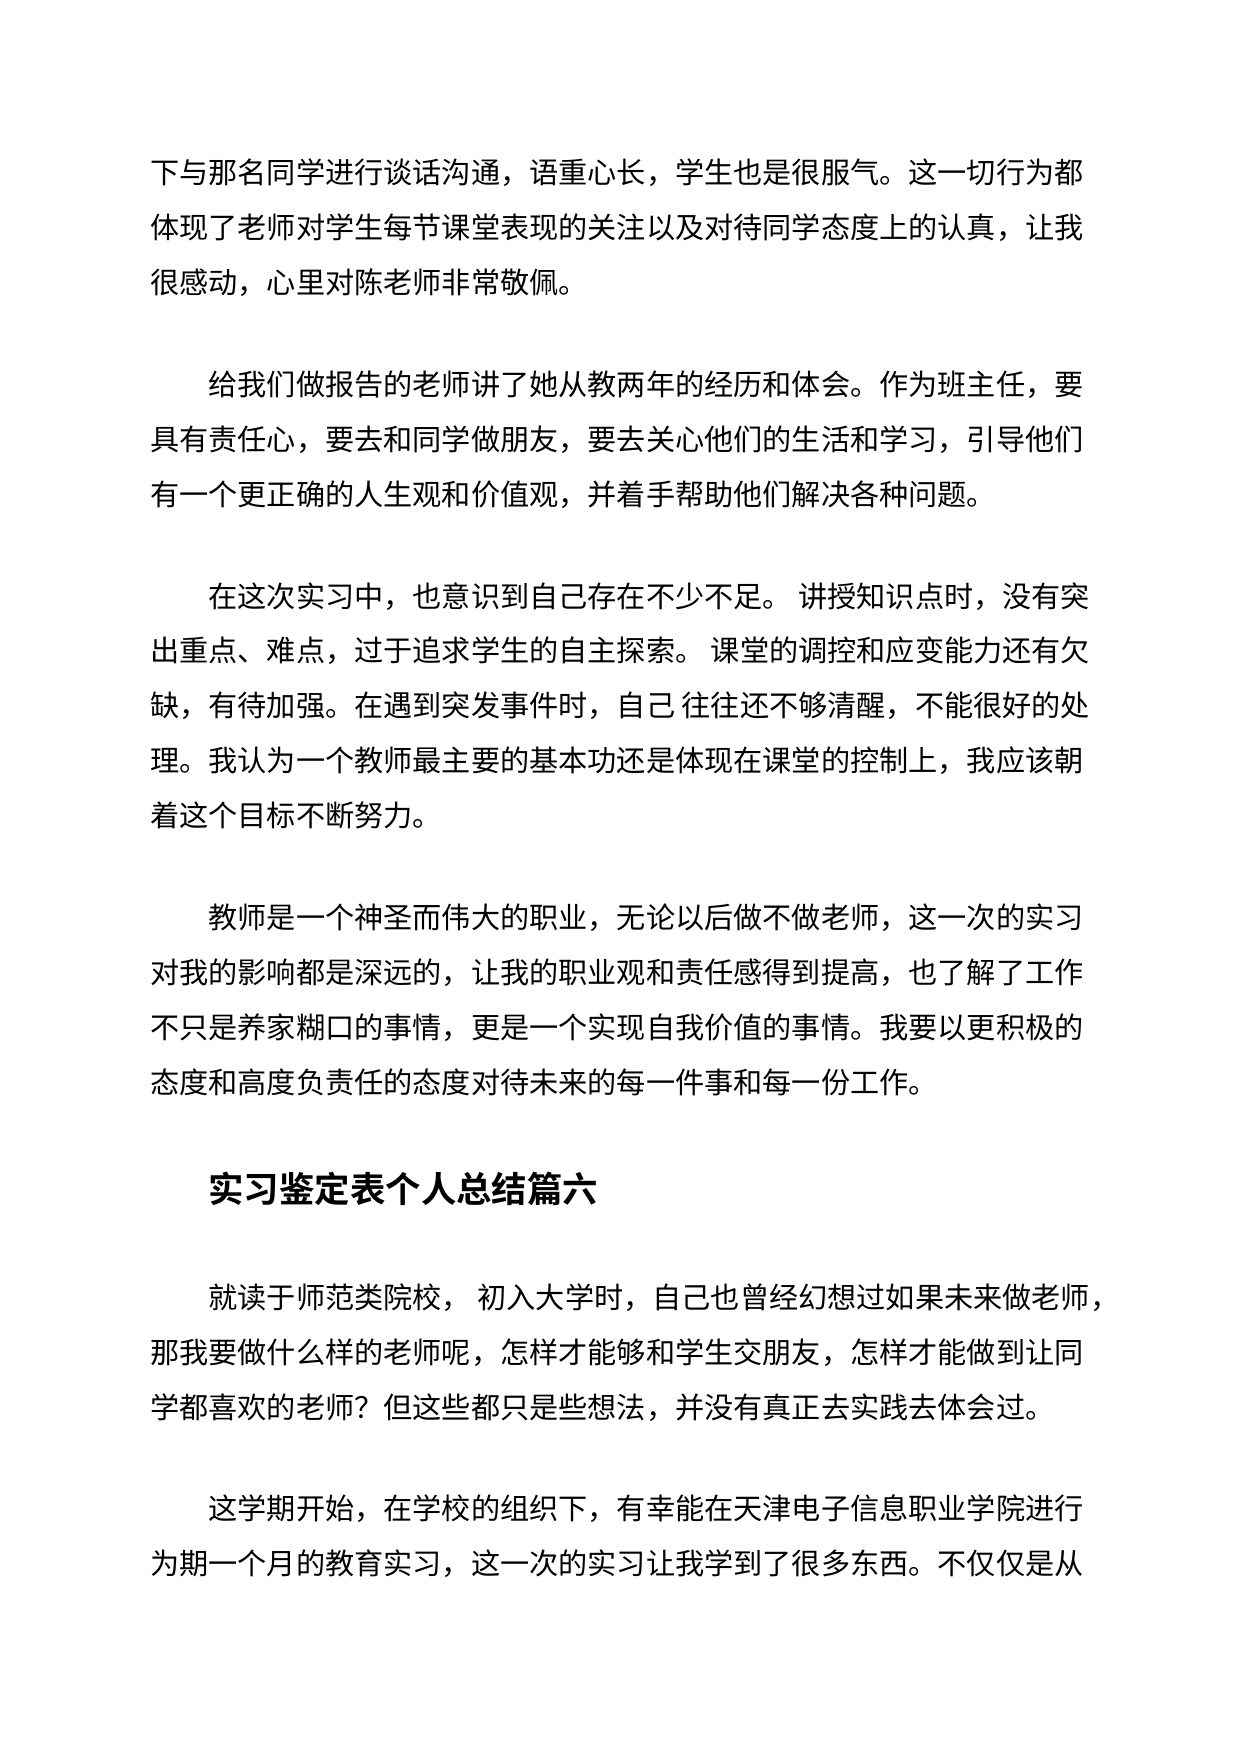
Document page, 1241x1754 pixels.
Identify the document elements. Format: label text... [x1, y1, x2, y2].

text 就读于师范类院校， 初入大学时，自己也曾经幻想过如果未来做老师，那我要做什么样的老师呢，怎样才能够和学生交朋友，怎样才能做到让同学都喜欢的老师？但这些都只是些想法，并没有真正去实践去体会过。 [150, 1274, 1090, 1426]
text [150, 1486, 1090, 1583]
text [150, 150, 1090, 302]
text 给我们做报告的老师讲了她从教两年的经历和体会。作为班主任，要具有责任心，要去和同学做朋友，要去关心他们的生活和学习，引导他们有一个更正确的人生观和价值观，并着手帮助他们解决各种问题。 [150, 362, 1090, 514]
text 教师是一个神圣而伟大的职业，无论以后做不做老师，这一次的实习对我的影响都是深远的，让我的职业观和责任感得到提高，也了解了工作不只是养家糊口的事情，更是一个实现自我价值的事情。我要以更积极的态度和高度负责任的态度对待未来的每一件事和每一份工作。 [150, 894, 1090, 1101]
text 在这次实习中，也意识到自己存在不少不足。 讲授知识点时，没有突出重点、难点，过于追求学生的自主探索。 课堂的调控和应变能力还有欠缺，有待加强。在遇到突发事件时，自己 往往还不够清醒，不能很好的处理。我认为一个教师最主要的基本功还是体现在课堂的控制上，我应该朝着这个目标不断努力。 [150, 573, 1090, 835]
text 实习鉴定表个人总结篇六 [150, 1161, 1090, 1212]
